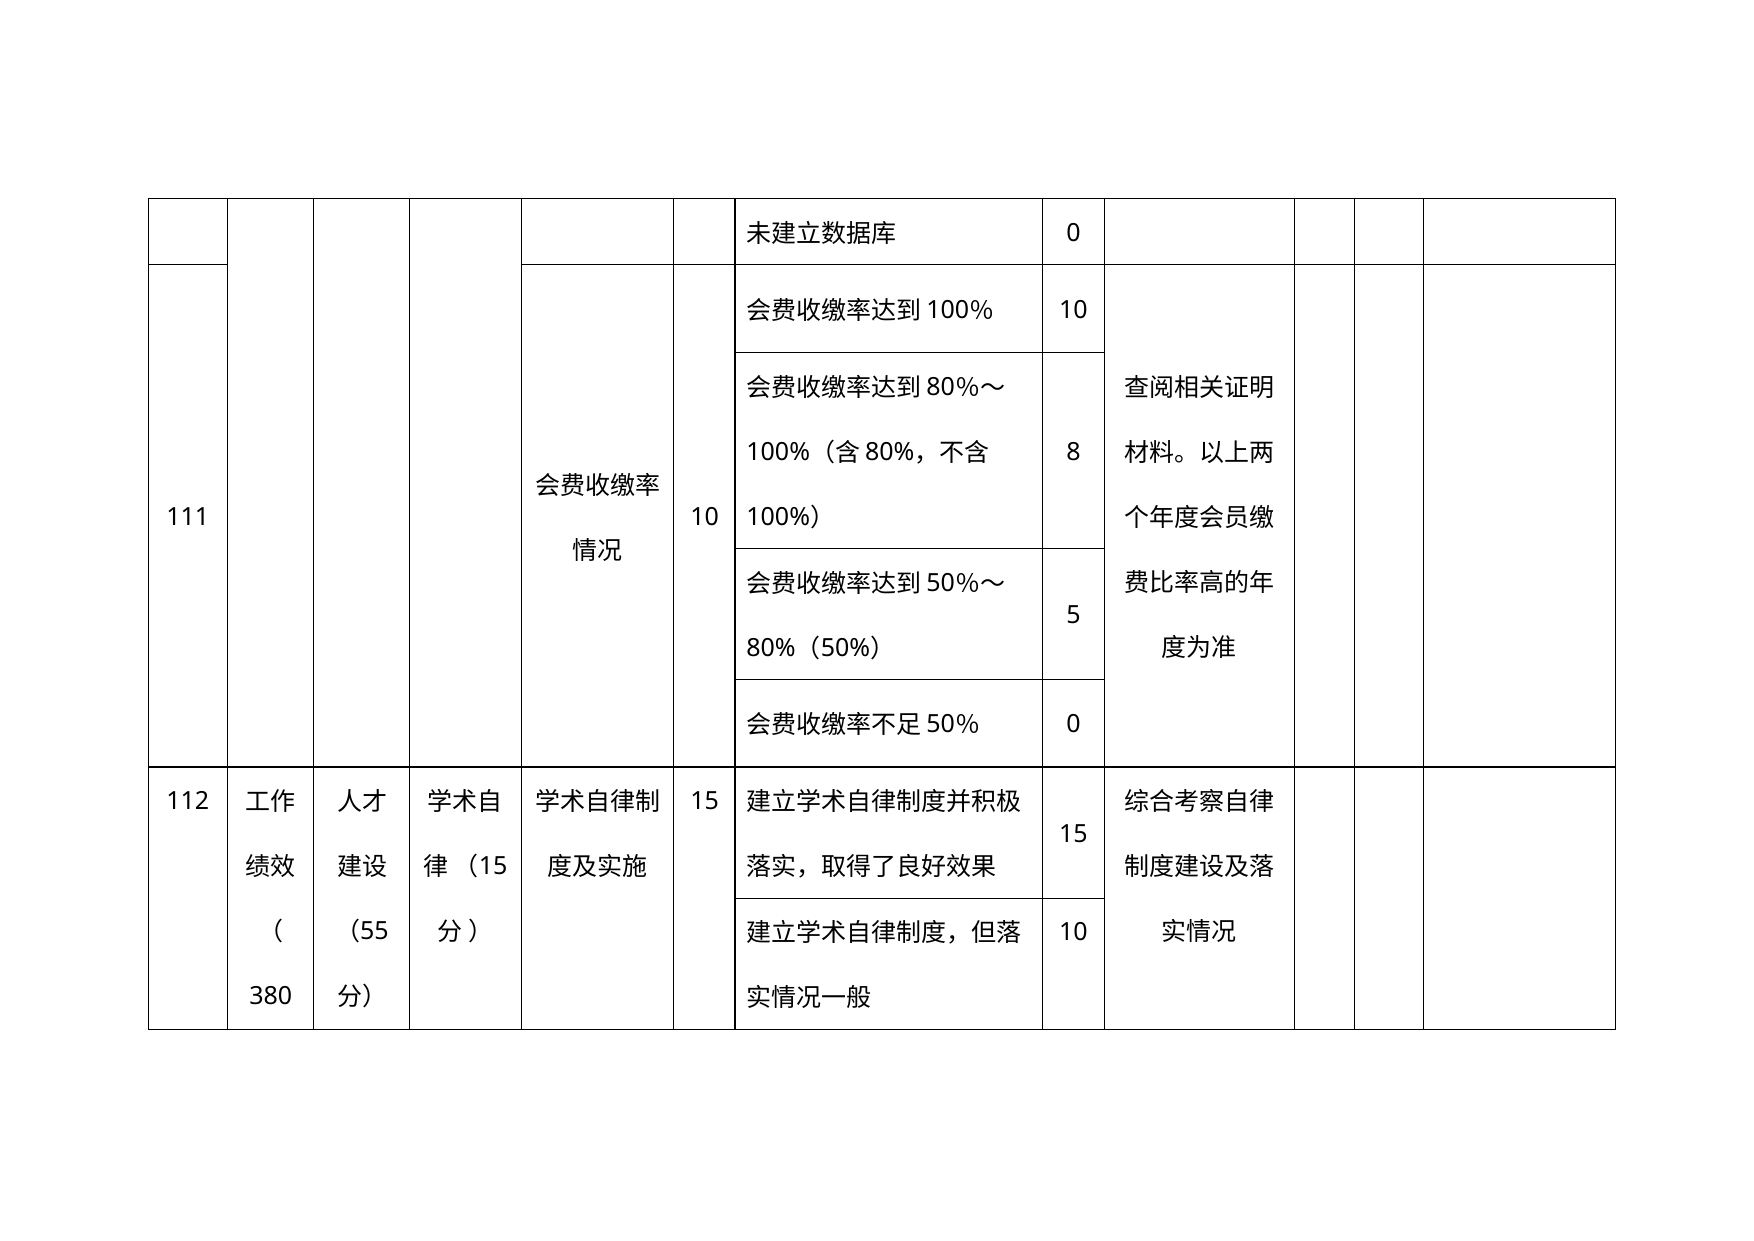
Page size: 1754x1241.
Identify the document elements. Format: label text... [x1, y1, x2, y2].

table_cell 0 [1043, 680, 1104, 766]
table_cell [1295, 768, 1354, 1028]
table_cell 111 [149, 265, 227, 766]
table_cell 学术自律 （15分 ） [410, 768, 521, 1028]
table_cell 15 [1043, 768, 1104, 897]
table_cell 10 [1043, 899, 1104, 1028]
table_cell 人才建设（55分） [314, 768, 409, 1028]
table_cell 会费收缴率达到80％～100%（含80%，不含100%） [736, 353, 1042, 548]
table_cell 建立学术自律制度并积极落实，取得了良好效果 [736, 768, 1042, 897]
table_cell 112 [149, 768, 227, 1028]
table_cell 10 [674, 265, 734, 766]
table_cell 工作绩效 （380分） [228, 768, 313, 1028]
table_cell 会费收缴率达到50％～80%（50%） [736, 549, 1042, 679]
table_cell [1424, 265, 1615, 766]
table_cell 0 [1043, 199, 1104, 264]
table_cell 建立学术自律制度，但落实情况一般 [736, 899, 1042, 1028]
table_cell 会费收缴率不足50％ [736, 680, 1042, 766]
table_cell [1295, 265, 1354, 766]
table_cell 查阅相关证明材料。以上两个年度会员缴费比率高的年度为准 [1105, 265, 1294, 766]
table_cell 学术自律制度及实施 [522, 768, 673, 1028]
table_cell 未建立数据库 [736, 199, 1042, 264]
table_cell 10 [1043, 265, 1104, 352]
table_cell [1424, 768, 1615, 1028]
table_cell 会费收缴率达到100％ [736, 265, 1042, 352]
table_cell 5 [1043, 549, 1104, 679]
table_cell [1355, 265, 1423, 766]
table_cell 综合考察自律制度建设及落实情况 [1105, 768, 1294, 1028]
table_cell 8 [1043, 353, 1104, 548]
table_cell [1355, 768, 1423, 1028]
table_cell 15 [674, 768, 734, 1028]
table_cell 会费收缴率情况 [522, 265, 673, 766]
